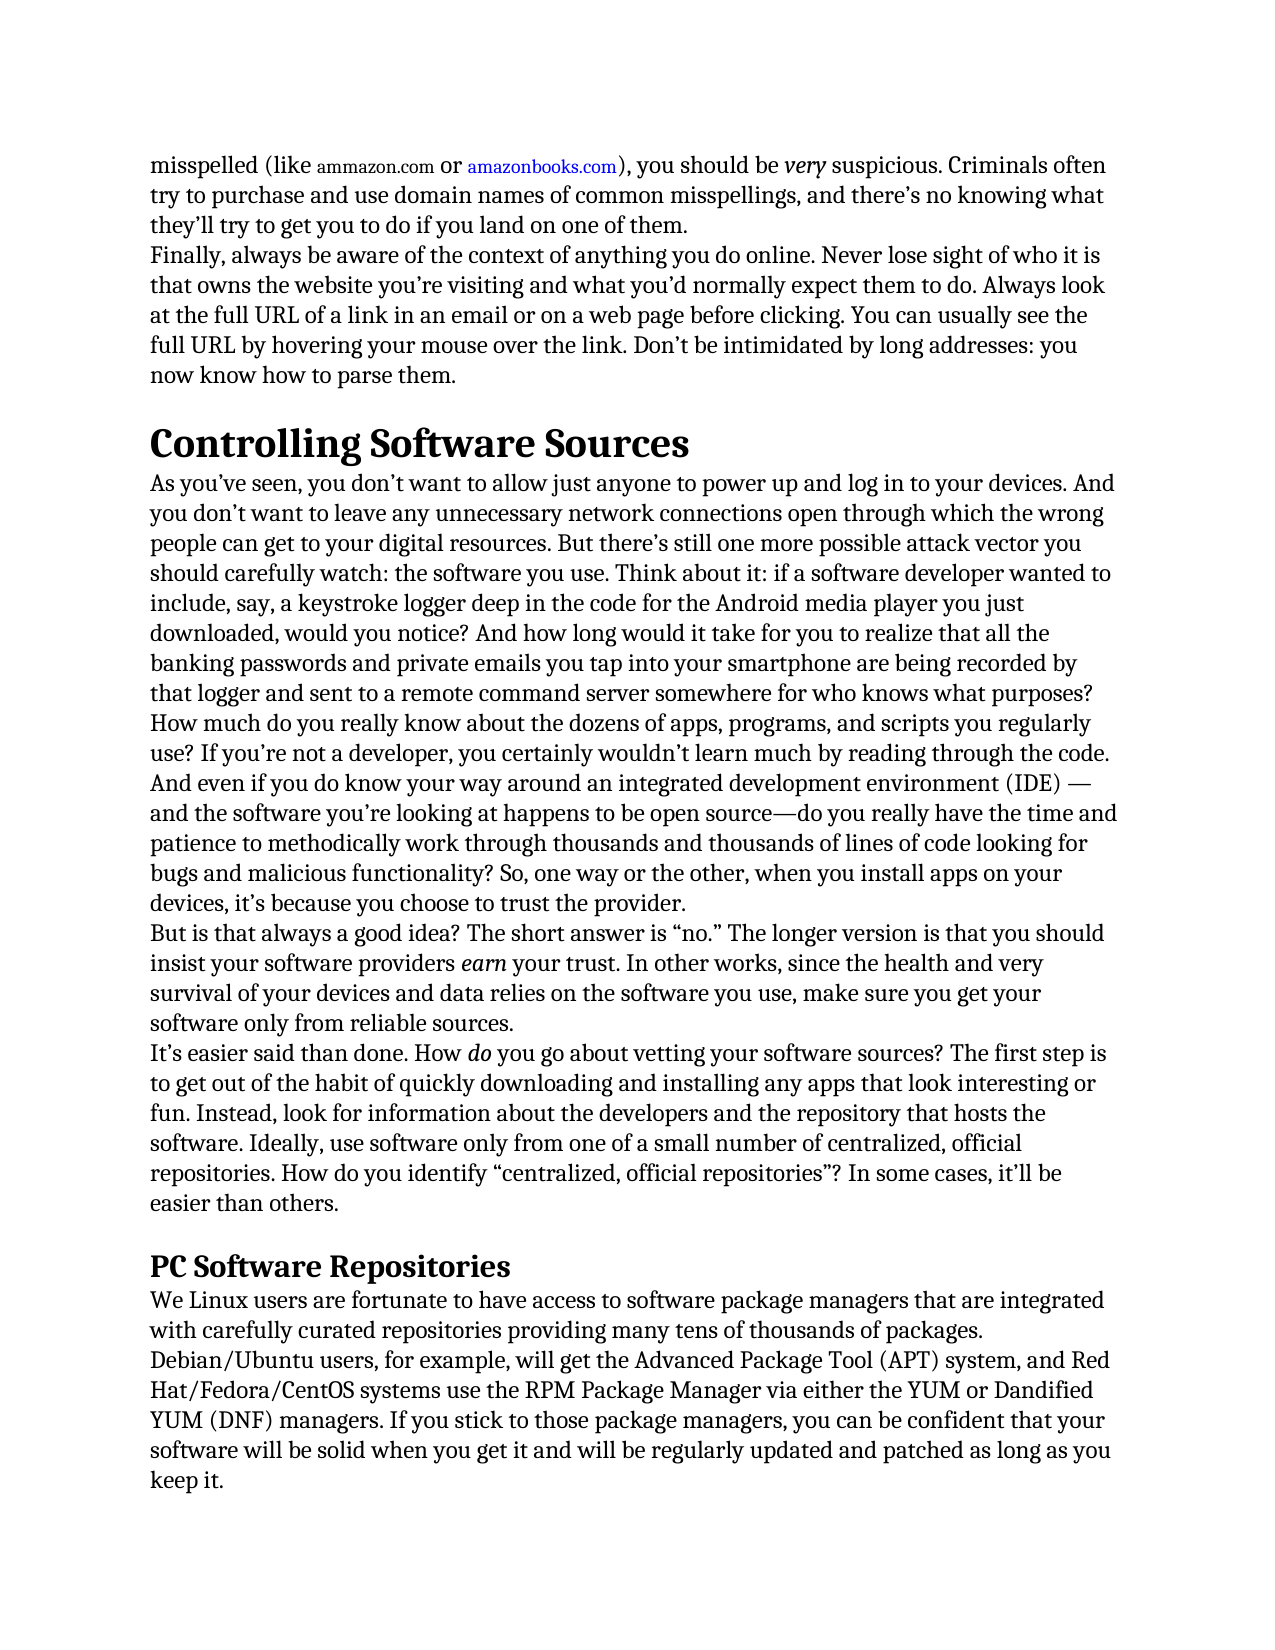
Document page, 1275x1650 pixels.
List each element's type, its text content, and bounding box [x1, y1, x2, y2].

text PC Software Repositories [150, 1248, 1125, 1285]
text As you’ve seen, you don’t want to allow just anyone to power up and log in to your devices. And you don’t want to leave any unnecessary network connections open through which the wrong people can get to your digital resources. But there’s still one more possible attack vector you should carefully watch: the software you use. Think about it: if a software developer wanted to include, say, a keystroke logger deep in the code for the Android media player you just downloaded, would you notice? And how long would it take for you to realize that all the banking passwords and private emails you tap into your smartphone are being recorded by that logger and sent to a remote command server somewhere for who knows what purposes? [150, 468, 1125, 708]
text Controlling Software Sources [150, 420, 1125, 468]
text But is that always a good idea? The short answer is “no.” The longer version is that you should insist your software providers earn your trust. In other works, since the health and very survival of your devices and data relies on the software you use, make sure you get your software only from reliable sources. [150, 918, 1125, 1038]
text Finally, always be aware of the context of anything you do online. Never lose sight of who it is that owns the website you’re visiting and what you’d normally expect them to do. Always look at the full URL of a link in an email or on a web page before clicking. You can usually see the full URL by hovering your mouse over the link. Don’t be intimidated by long addresses: you now know how to parse them. [150, 240, 1125, 390]
text How much do you really know about the dozens of apps, programs, and scripts you regularly use? If you’re not a developer, you certainly wouldn’t learn much by reading through the code. And even if you do know your way around an integrated development environment (IDE) —and the software you’re looking at happens to be open source—do you really have the time and patience to methodically work through thousands and thousands of lines of code looking for bugs and malicious functionality? So, one way or the other, when you install apps on your devices, it’s because you choose to trust the provider. [150, 708, 1125, 918]
text It’s easier said than done. How do you go about vetting your software sources? The first step is to get out of the habit of quickly downloading and installing any apps that look interesting or fun. Instead, look for information about the developers and the repository that hosts the software. Ideally, use software only from one of a small number of centralized, official repositories. How do you identify “centralized, official repositories”? In some cases, it’ll be easier than others. [150, 1038, 1125, 1218]
text misspelled (like ammazon.com or amazonbooks.com), you should be very suspicious. Criminals often try to purchase and use domain names of common misspellings, and there’s no knowing what they’ll try to get you to do if you land on one of them. [150, 150, 1125, 240]
text We Linux users are fortunate to have access to software package managers that are integrated with carefully curated repositories providing many tens of thousands of packages. Debian/Ubuntu users, for example, will get the Advanced Package Tool (APT) system, and Red Hat/Fedora/CentOS systems use the RPM Package Manager via either the YUM or Dandified YUM (DNF) managers. If you stick to those package managers, you can be confident that your software will be solid when you get it and will be regularly updated and patched as long as you keep it. [150, 1285, 1125, 1495]
